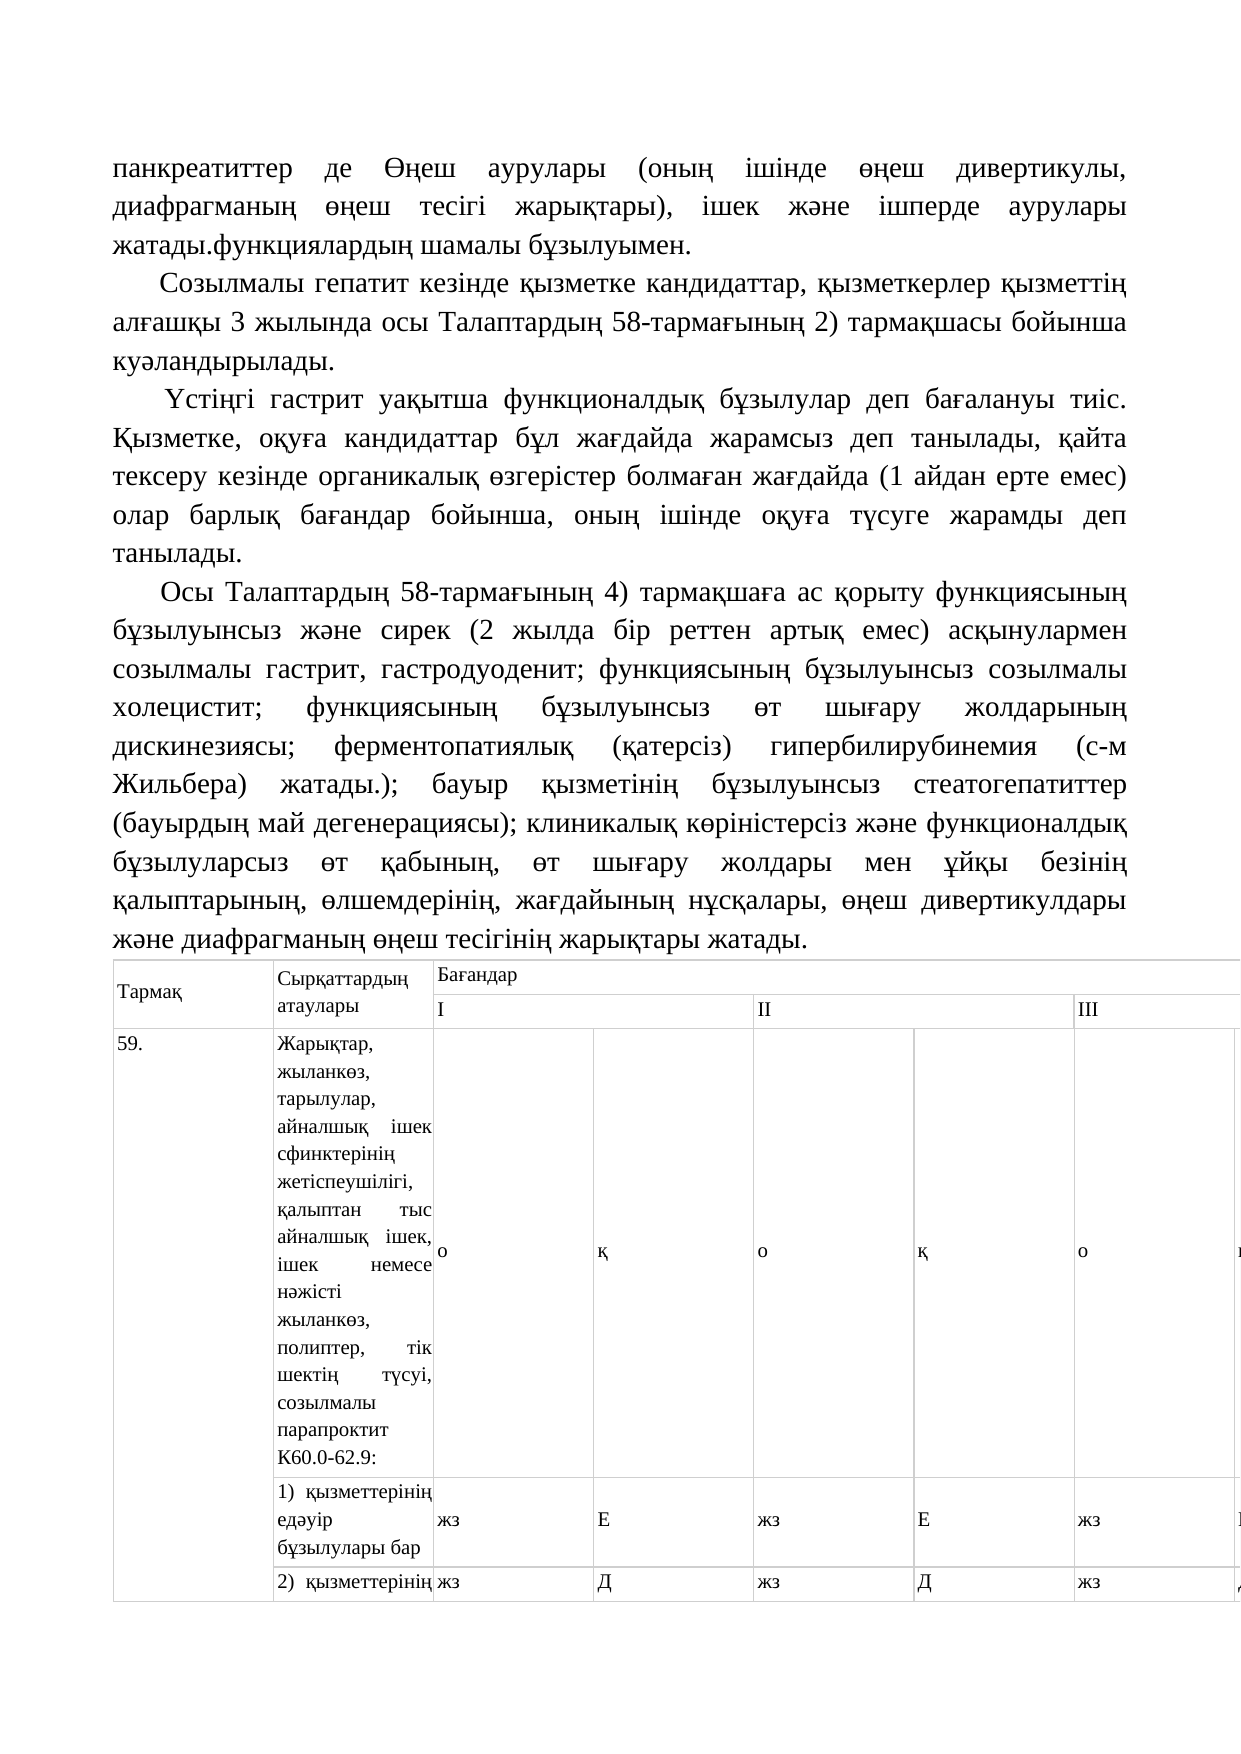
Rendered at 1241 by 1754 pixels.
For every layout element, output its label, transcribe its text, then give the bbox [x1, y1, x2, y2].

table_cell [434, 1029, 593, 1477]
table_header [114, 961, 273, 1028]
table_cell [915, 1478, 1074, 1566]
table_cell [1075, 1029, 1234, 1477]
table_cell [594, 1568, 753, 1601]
text Созылмалы гепатит кезінде қызметке кандидаттар, қызметкерлер қызметтің алғашқы 3 жылында осы Талаптардың 58-тармағының 2) тармақшасы бойынша куәландырылады. [112, 266, 1128, 376]
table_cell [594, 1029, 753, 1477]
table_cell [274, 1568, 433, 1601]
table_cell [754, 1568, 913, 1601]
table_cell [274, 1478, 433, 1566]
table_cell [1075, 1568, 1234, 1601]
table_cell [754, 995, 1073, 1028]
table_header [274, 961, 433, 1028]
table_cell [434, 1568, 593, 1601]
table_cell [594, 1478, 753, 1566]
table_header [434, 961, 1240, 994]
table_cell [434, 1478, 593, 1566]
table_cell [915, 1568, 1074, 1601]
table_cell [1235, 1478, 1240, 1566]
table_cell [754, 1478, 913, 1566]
text Үстіңгі гастрит уақытша функционалдық бұзылулар деп бағалануы тиіс. Қызметке, оқуға кандидаттар бұл жағдайда жарамсыз деп танылады, қайта тексеру кезінде органикалық өзгерістер болмаған жағдайда (1 айдан ерте емес) олар барлық бағандар бойынша, оның ішінде оқуға түсуге жарамды деп танылады. [112, 381, 1128, 569]
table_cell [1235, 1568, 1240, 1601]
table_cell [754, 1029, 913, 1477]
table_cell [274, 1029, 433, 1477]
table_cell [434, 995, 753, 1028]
text Осы Талаптардың 58-тармағының 4) тармақшаға ас қорыту функциясының бұзылуынсыз және сирек (2 жылда бір реттен артық емес) асқынулармен созылмалы гастрит, гастродуоденит; функциясының бұзылуынсыз созылмалы холецистит; функциясының бұзылуынсыз өт шығару жолдарының дискинезиясы; ферментопатиялық (қатерсіз) гипербилирубинемия (с-м Жильбера) жатады.); бауыр қызметінің бұзылуынсыз стеатогепатиттер (бауырдың май дегенерациясы); клиникалық көріністерсіз және функционалдық бұзылуларсыз өт қабының, өт шығару жолдары мен ұйқы безінің қалыптарының, өлшемдерінің, жағдайының нұсқалары, өңеш дивертикулдары және диафрагманың өңеш тесігінің жарықтары жатады. [112, 574, 1128, 954]
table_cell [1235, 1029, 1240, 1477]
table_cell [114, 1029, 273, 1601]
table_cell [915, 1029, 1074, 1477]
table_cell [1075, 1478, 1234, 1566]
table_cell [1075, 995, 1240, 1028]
